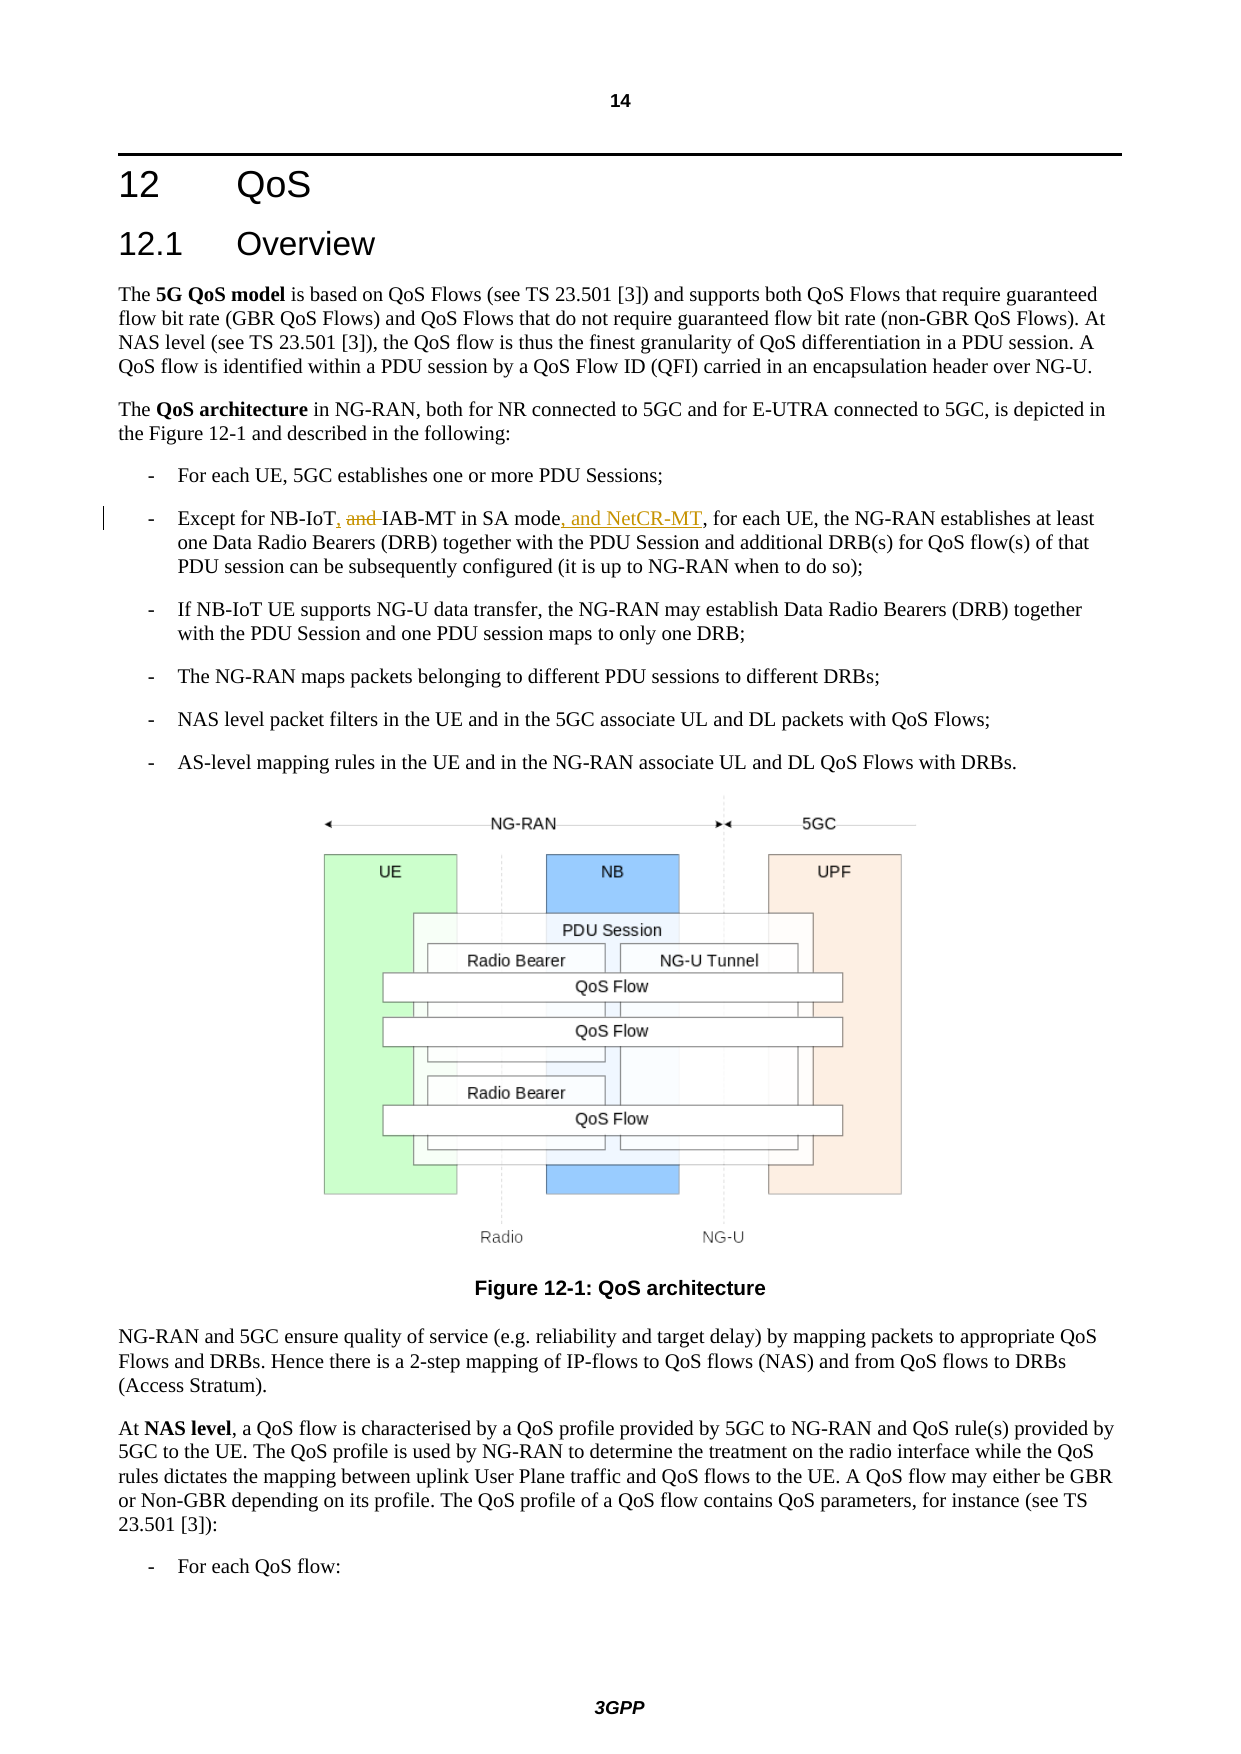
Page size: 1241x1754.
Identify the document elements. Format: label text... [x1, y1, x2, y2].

text - Except for NB-IoT IAB-MT in SA mode, for each UE, the NG-RAN establishes at least one Data Radio Bearers (DRB) together with the PDU Session and additional DRB(s) for QoS flow(s) of that PDU session can be subsequently configured (it is up to NG-RAN when to do so); [148, 506, 1122, 578]
text - The NG-RAN maps packets belonging to different PDU sessions to different DRBs; [148, 664, 1122, 688]
text - For each QoS flow: [148, 1554, 1122, 1578]
text NG-RAN and 5GC ensure quality of service (e.g. reliability and target delay) by mapping packets to appropriate QoS Flows and DRBs. Hence there is a 2-step mapping of IP-flows to QoS flows (NAS) and from QoS flows to DRBs (Access Stratum). [118, 1324, 1122, 1397]
text - If NB-IoT UE supports NG-U data transfer, the NG-RAN may establish Data Radio Bearers (DRB) together with the PDU Session and one PDU session maps to only one DRB; [148, 597, 1122, 645]
subtitle 12 QoS [118, 156, 1122, 206]
text - For each UE, 5GC establishes one or more PDU Sessions; [148, 463, 1122, 487]
subtitle 12.1 Overview [118, 224, 1122, 263]
text The QoS architecture in NG-RAN, both for NR connected to 5GC and for E-UTRA connected to 5GC, is depicted in the Figure 12-1 and described in the following: [118, 396, 1122, 444]
text - AS-level mapping rules in the UE and in the NG-RAN associate UL and DL QoS Flows with DRBs. [148, 749, 1122, 774]
text The 5G QoS model is based on QoS Flows (see TS 23.501 [3]) and supports both QoS Flows that require guaranteed flow bit rate (GBR QoS Flows) and QoS Flows that do not require guaranteed flow bit rate (non-GBR QoS Flows). At NAS level (see TS 23.501 [3]), the QoS flow is thus the finest granularity of QoS differentiation in a PDU session. A QoS flow is identified within a PDU session by a QoS Flow ID (QFI) carried in an encapsulation header over NG-U. [118, 281, 1122, 378]
text - NAS level packet filters in the UE and in the 5GC associate UL and DL packets with QoS Flows; [148, 707, 1122, 731]
text Figure 12-1: QoS architecture [118, 1276, 1122, 1299]
text At NAS level, a QoS flow is characterised by a QoS profile provided by 5GC to NG-RAN and QoS rule(s) provided by 5GC to the UE. The QoS profile is used by NG-RAN to determine the treatment on the radio interface while the QoS rules dictates the mapping between uplink User Plane traffic and QoS flows to the UE. A QoS flow may either be GBR or Non-GBR depending on its profile. The QoS profile of a QoS flow contains QoS parameters, for instance (see TS 23.501 [3]): [118, 1415, 1122, 1536]
